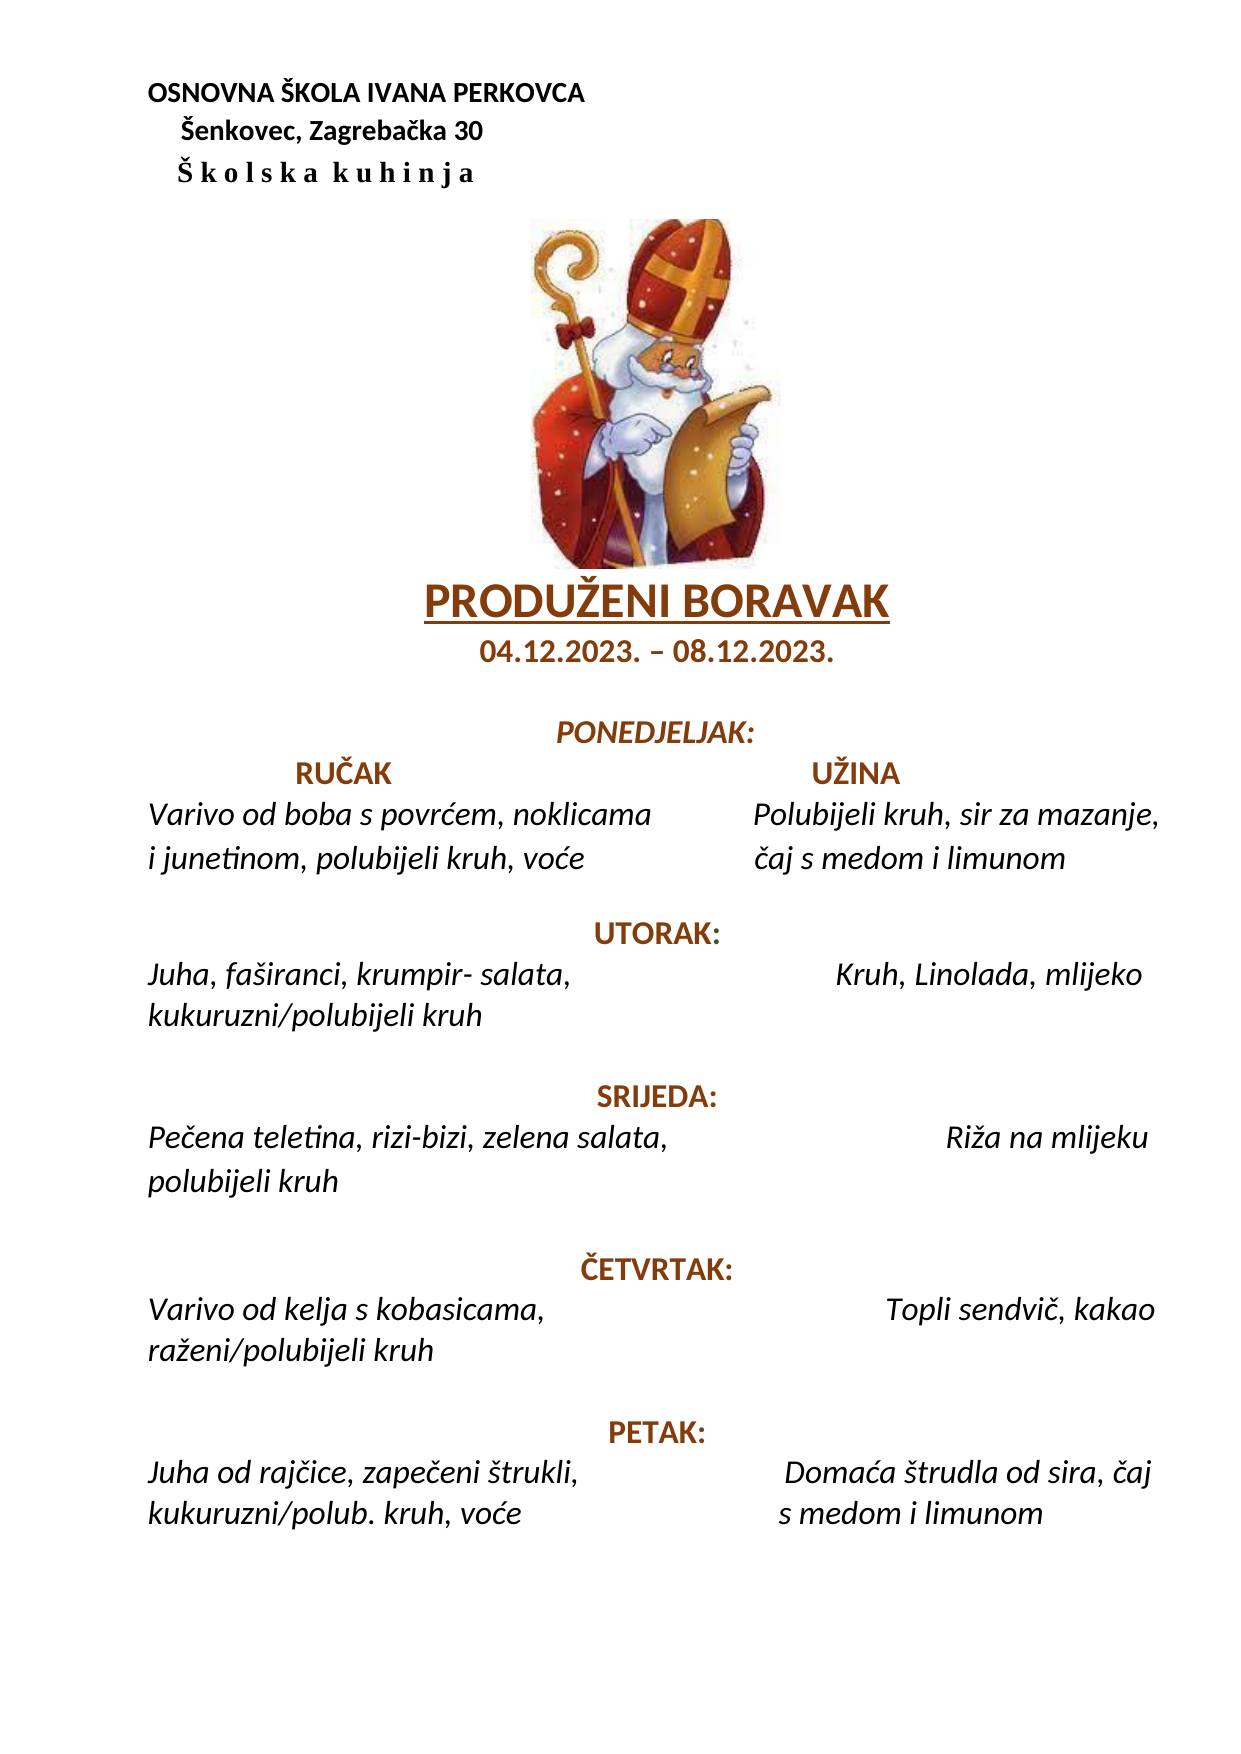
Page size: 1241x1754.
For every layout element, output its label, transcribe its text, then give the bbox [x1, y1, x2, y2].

text ČETVRTAK: [148, 1248, 1167, 1288]
text Šenkovec, Zagrebačka 30 [148, 112, 1167, 148]
text PETAK: [148, 1411, 1167, 1451]
text SRIJEDA: [148, 1075, 1167, 1116]
text i junetinom, polubijeli kruh, voće čaj s medom i limunom [148, 837, 1167, 878]
text Š k o l s k a k u h i n j a [148, 155, 1167, 188]
text 04.12.2023. – 08.12.2023. [148, 630, 1167, 671]
text Varivo od boba s povrćem, noklicama Polubijeli kruh, sir za mazanje, [148, 793, 1167, 834]
text Juha od rajčice, zapečeni štrukli, Domaća štrudla od sira, čaj [148, 1451, 1167, 1492]
text kukuruzni/polubijeli kruh [148, 994, 1167, 1034]
text kukuruzni/polub. kruh, voće s medom i limunom [148, 1492, 1167, 1533]
text PRODUŽENI BORAVAK [148, 569, 1167, 630]
text Juha, faširanci, krumpir- salata, Kruh, Linolada, mlijeko [148, 953, 1167, 994]
text PONEDJELJAK: [148, 712, 1167, 752]
text Pečena teletina, rizi-bizi, zelena salata, Riža na mlijeku [148, 1116, 1167, 1157]
picture [530, 219, 784, 569]
text Varivo od kelja s kobasicama, Topli sendvič, kakao [148, 1288, 1167, 1329]
text RUČAK UŽINA [221, 752, 1167, 793]
text OSNOVNA ŠKOLA IVANA PERKOVCA [148, 74, 1167, 109]
text raženi/polubijeli kruh [148, 1329, 1167, 1370]
text UTORAK: [148, 912, 1167, 953]
text polubijeli kruh [148, 1160, 1167, 1201]
